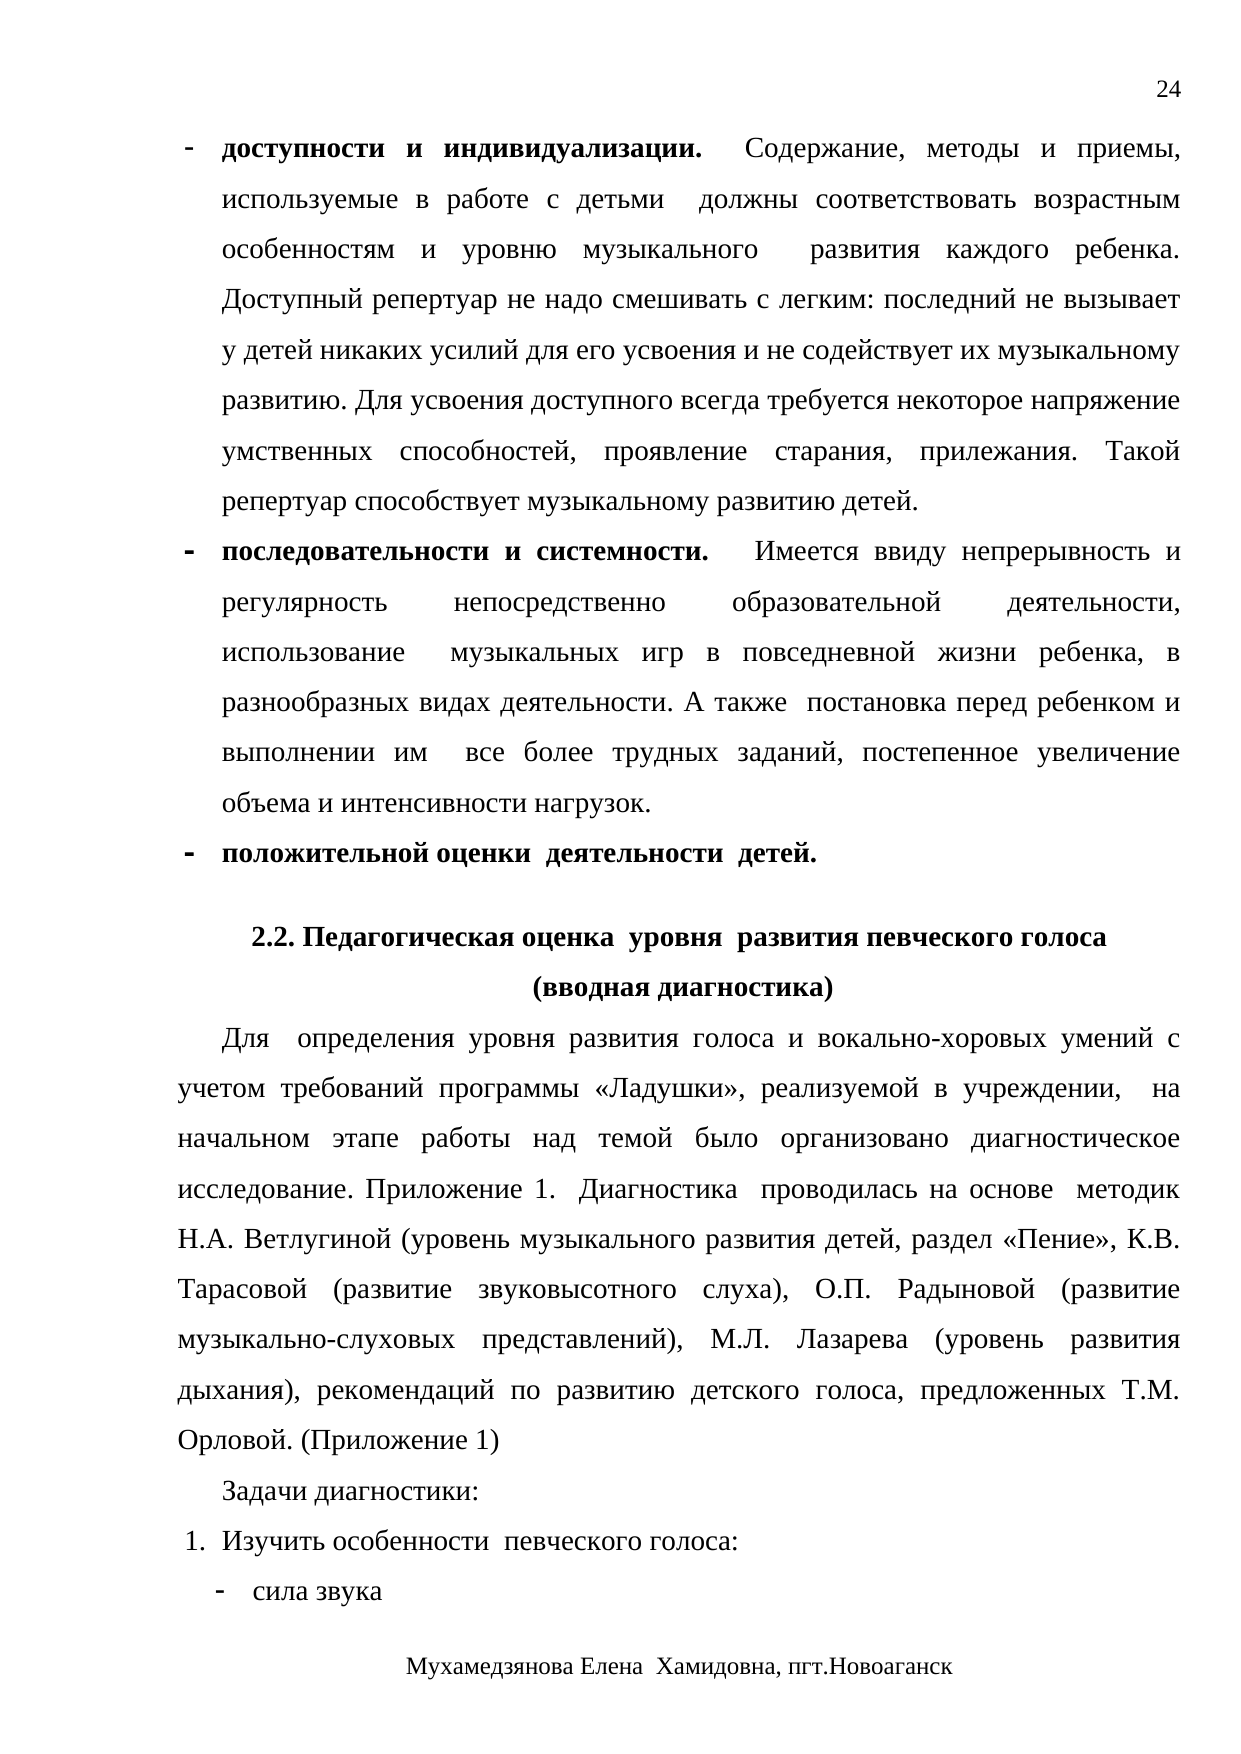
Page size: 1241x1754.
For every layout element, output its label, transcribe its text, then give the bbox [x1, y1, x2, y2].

text 2.2. Педагогическая оценка уровня развития певческого голоса [177, 919, 1181, 953]
text Для определения уровня развития голоса и вокально-хоровых умений с учетом требований программы «Ладушки», реализуемой в учреждении, на начальном этапе работы над темой было организовано диагностическое исследование. Приложение 1. Диагностика проводилась на основе методик Н.А. Ветлугиной (уровень музыкального развития детей, раздел «Пение», К.В. Тарасовой (развитие звуковысотного слуха), О.П. Радыновой (развитие музыкально-слуховых представлений), М.Л. Лазарева (уровень развития дыхания), рекомендаций по развитию детского голоса, предложенных Т.М. Орловой. (Приложение 1) [177, 1020, 1181, 1456]
list доступности и индивидуализации. Содержание, методы и приемы, используемые в работе с детьми должны соответствовать возрастным особенностям и уровню музыкального развития каждого ребенка. Доступный репертуар не надо смешивать с легким: последний не вызывает у детей никаких усилий для его усвоения и не содействует их музыкальному развитию. Для усвоения доступного всегда требуется некоторое напряжение умственных способностей, проявление старания, прилежания. Такой репертуар способствует музыкальному развитию детей. [184, 131, 1181, 516]
list положительной оценки деятельности детей. [184, 835, 1181, 869]
list сила звука [215, 1573, 1181, 1607]
list последовательности и системности. Имеется ввиду непрерывность и регулярность непосредственно образовательной деятельности, использование музыкальных игр в повседневной жизни ребенка, в разнообразных видах деятельности. А также постановка перед ребенком и выполнении им все более трудных заданий, постепенное увеличение объема и интенсивности нагрузок. [184, 533, 1181, 818]
text (вводная диагностика) [177, 969, 1181, 1003]
list Изучить особенности певческого голоса: [184, 1523, 1181, 1556]
text Задачи диагностики: [177, 1473, 1181, 1506]
